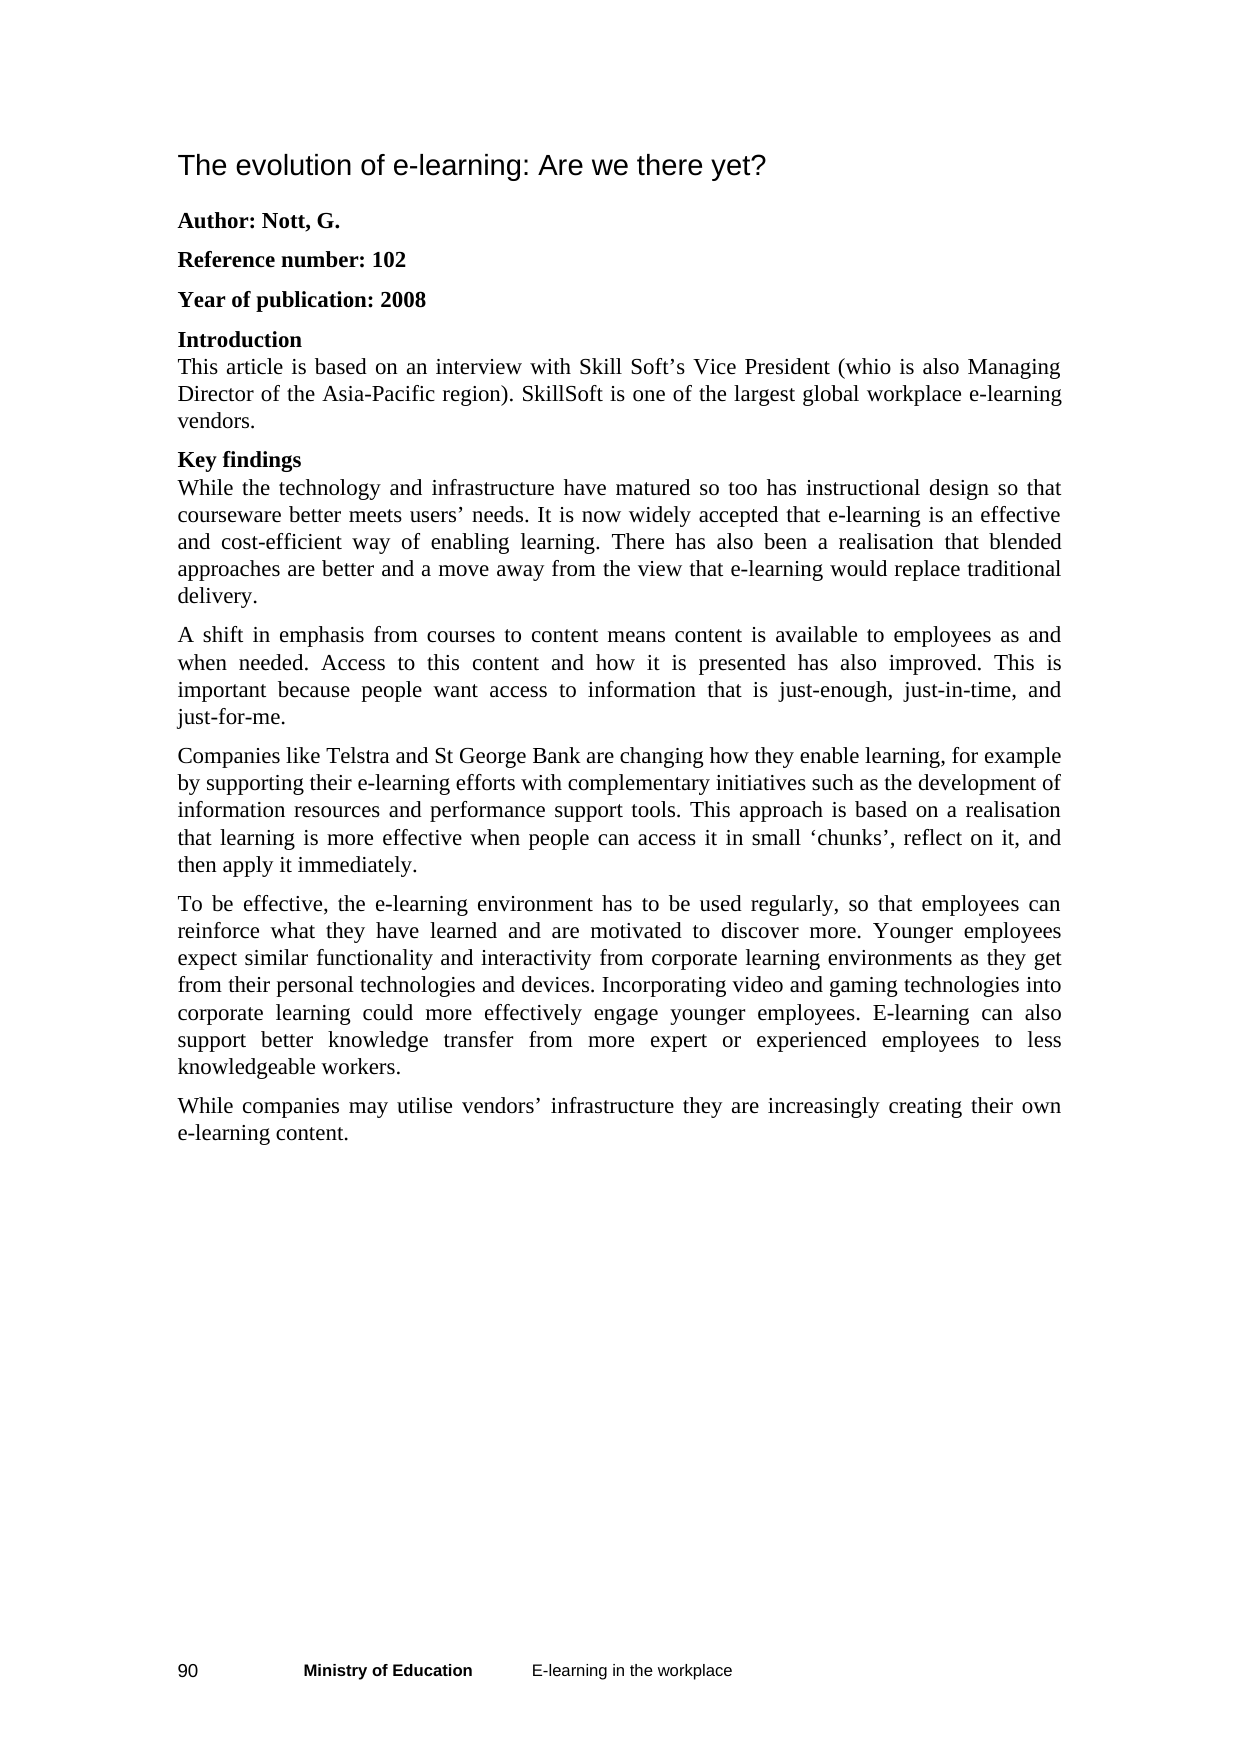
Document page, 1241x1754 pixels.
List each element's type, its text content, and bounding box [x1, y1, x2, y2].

text While companies may utilise vendors’ infrastructure they are increasingly creating their own e-learning content. [177, 1092, 1063, 1146]
text Key findings [177, 446, 1063, 473]
text To be effective, the e-learning environment has to be used regularly, so that employees can reinforce what they have learned and are motivated to discover more. Younger employees expect similar functionality and interactivity from corporate learning environments as they get from their personal technologies and devices. Incorporating video and gaming technologies into corporate learning could more effectively engage younger employees. E-learning can also support better knowledge transfer from more expert or experienced employees to less knowledgeable workers. [177, 889, 1063, 1079]
subtitle Reference number: 102 [177, 246, 1063, 273]
text This article is based on an interview with Skill Soft’s Vice President (whio is also Managing Director of the Asia-Pacific region). SkillSoft is one of the largest global workplace e-learning vendors. [177, 352, 1063, 433]
text A shift in emphasis from courses to content means content is available to employees as and when needed. Access to this content and how it is presented has also improved. This is important because people want access to information that is just-enough, just-in-time, and just-for-me. [177, 621, 1063, 729]
text Companies like Telstra and St George Bank are changing how they enable learning, for example by supporting their e-learning efforts with complementary initiatives such as the development of information resources and performance support tools. This approach is based on a realisation that learning is more effective when people can access it in small ‘chunks’, reflect on it, and then apply it immediately. [177, 742, 1063, 877]
subtitle The evolution of e-learning: Are we there yet? [177, 148, 1063, 181]
subtitle Introduction [177, 325, 1063, 352]
subtitle Author: Nott, G. [177, 206, 1063, 233]
text While the technology and infrastructure have matured so too has instructional design so that courseware better meets users’ needs. It is now widely accepted that e-learning is an effective and cost-efficient way of enabling learning. There has also been a realisation that blended approaches are better and a move away from the view that e-learning would replace traditional delivery. [177, 473, 1063, 608]
subtitle Year of publication: 2008 [177, 285, 1063, 312]
